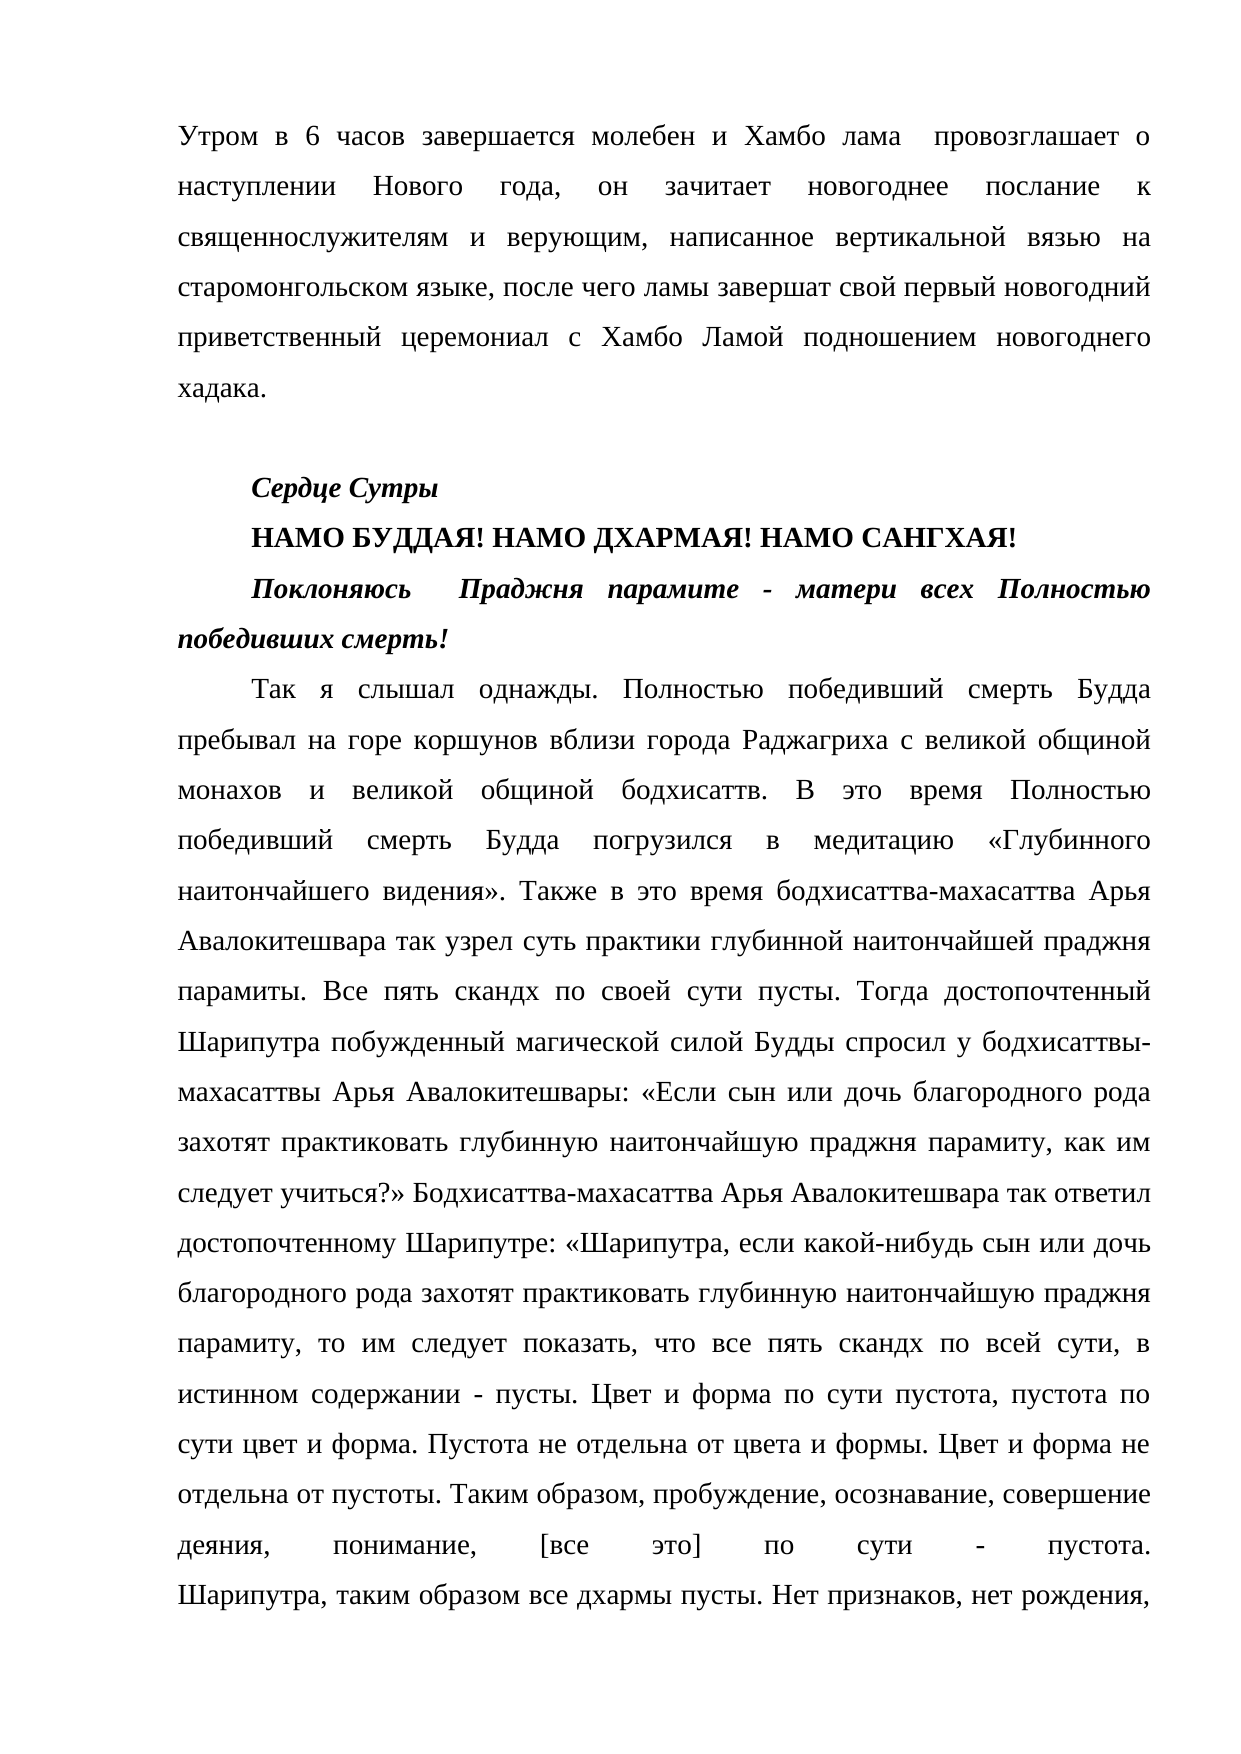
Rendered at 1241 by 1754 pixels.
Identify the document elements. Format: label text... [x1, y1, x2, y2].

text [177, 118, 1152, 403]
text НАМО БУДДАЯ! НАМО ДХАРМАЯ! НАМО САНГХАЯ! [177, 521, 1152, 554]
subtitle Сердце Сутры [177, 470, 1152, 504]
text Поклоняюсь Праджня парамите - матери всех Полностью победивших смерть! [177, 571, 1152, 655]
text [177, 672, 1152, 1611]
